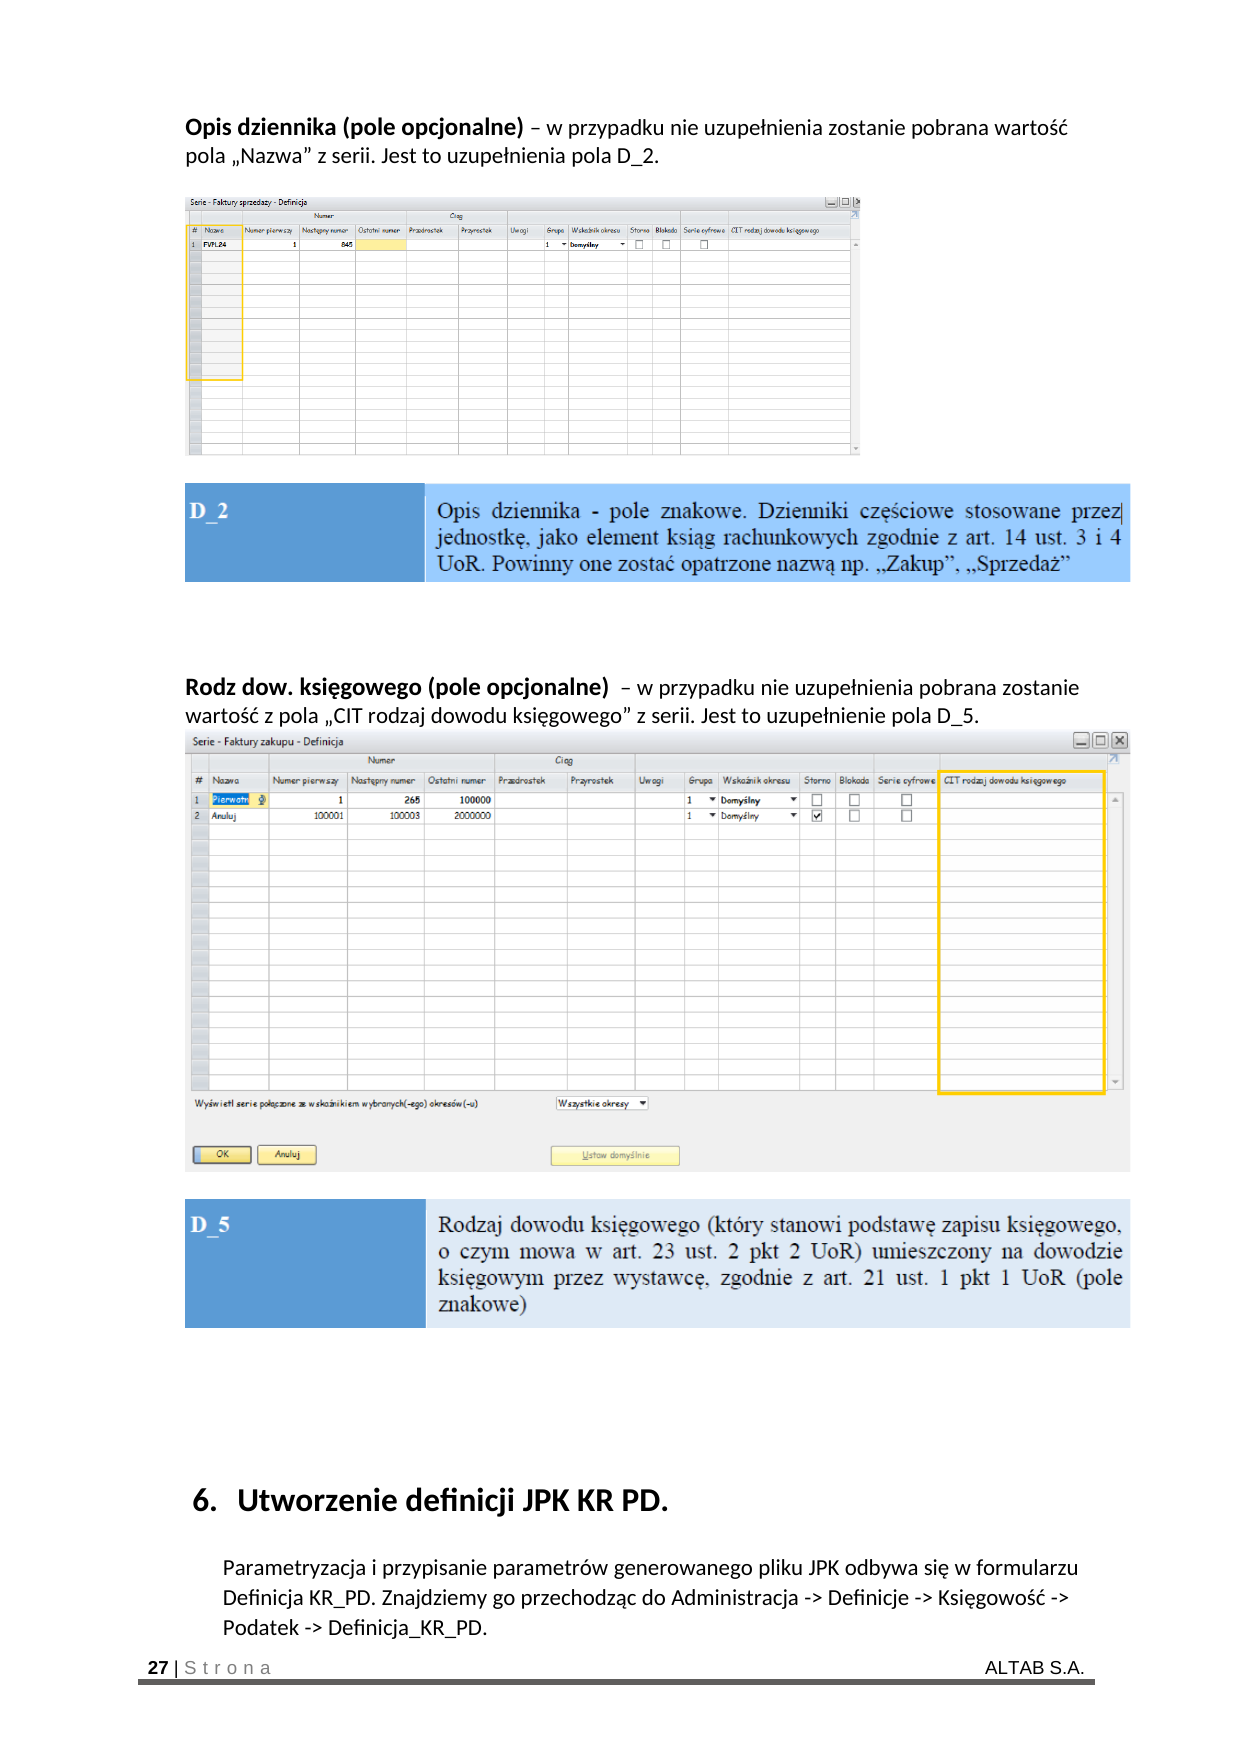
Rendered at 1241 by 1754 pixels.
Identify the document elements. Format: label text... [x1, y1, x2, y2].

picture [185, 483, 1131, 582]
text Opis dziennika (pole opcjonalne) – w przypadku nie uzupełnienia zostanie pobrana wartość pola „Nazwa” z serii. Jest to uzupełnienia pola D_2. [185, 111, 1092, 170]
picture [185, 729, 1131, 1172]
picture [185, 197, 861, 456]
text Rodz dow. księgowego (pole opcjonalne) – w przypadku nie uzupełnienia pobrana zostanie wartość z pola „CIT rodzaj dowodu księgowego” z serii. Jest to uzupełnienie pola D_5. [185, 671, 1092, 729]
list Utworzenie definicji JPK KR PD. [192, 1479, 1092, 1520]
picture [185, 1199, 1131, 1328]
list Parametryzacja i przypisanie parametrów generowanego pliku JPK odbywa się w formularzu Definicja KR_PD. Znajdziemy go przechodząc do Administracja -> Definicje -> Księgowość -> Podatek -> Definicja_KR_PD. [223, 1553, 1092, 1642]
